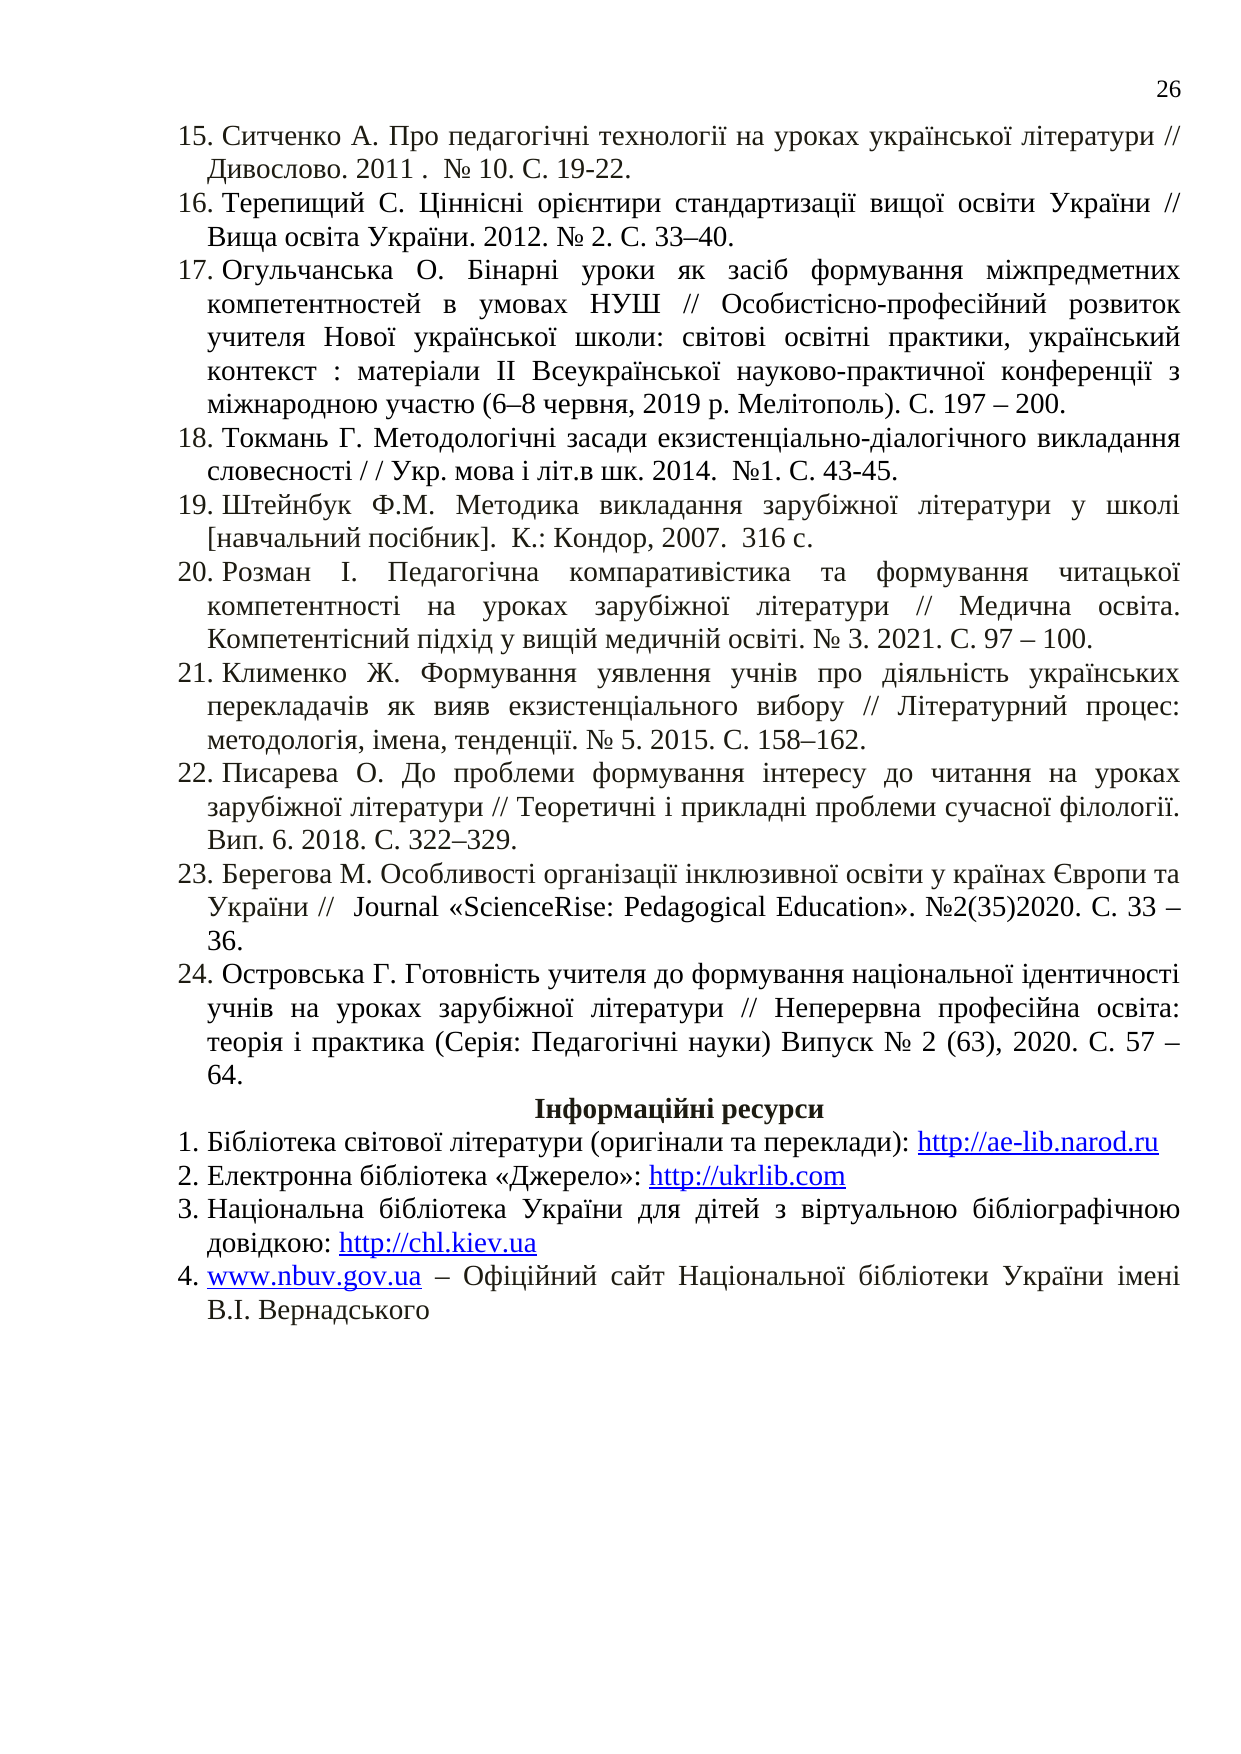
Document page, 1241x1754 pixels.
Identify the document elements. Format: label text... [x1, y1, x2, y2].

list Розман І. Педагогічна компаративістика та формування читацької компетентності на уроках зарубіжної літератури // Медична освіта. Компетентісний підхід у вищій медичній освіті. № 3. 2021. С. 97 – 100. [177, 554, 1181, 655]
list Берегова М. Особливості організації інклюзивної освіти у країнах Європи та України // Journal «ScienceRise: Pedagogical Education». №2(35)2020. С. 33 – 36. [177, 856, 1181, 957]
list Національна бібліотека України для дітей з віртуальною бібліографічною довідкою: http://chl.kiev.ua [177, 1191, 1181, 1258]
list Штейнбук Ф.М. Методика викладання зарубіжної літератури у школі [навчальний посібник]. К.: Кондор, 2007. 316 с. [177, 487, 1181, 554]
list Огульчанська О. Бінарні уроки як засіб формування міжпредметних компетентностей в умовах НУШ // Особистісно-професійний розвиток учителя Нової української школи: світові освітні практики, український контекст : матеріали ІІ Всеукраїнської науково-практичної конференції з міжнародною участю (6–8 червня, 2019 р. Мелітополь). С. 197 – 200. [177, 252, 1181, 420]
list Токмань Г. Методологічні засади екзистенціально-діалогічного викладання словесності / / Укр. мова і літ.в шк. 2014. №1. С. 43-45. [177, 420, 1181, 487]
list www.nbuv.gov.ua – Офіційний сайт Національної бібліотеки України імені В.І. Вернадського [177, 1258, 1181, 1326]
list Писарева О. До проблеми формування інтересу до читання на уроках зарубіжної літератури // Теоретичні і прикладні проблеми сучасної філології. Вип. 6. 2018. С. 322–329. [177, 755, 1181, 856]
text Інформаційні ресурси [177, 1091, 1181, 1124]
list Терепищий С. Ціннісні орієнтири стандартизації вищої освіти України // Вища освіта України. 2012. № 2. С. 33–40. [177, 185, 1181, 252]
list Ситченко А. Про педагогічні технології на уроках української літератури // Дивослово. 2011 . № 10. С. 19-22. [177, 118, 1181, 185]
list Електронна бібліотека «Джерело»: http://ukrlib.com [177, 1158, 1181, 1191]
list Островська Г. Готовність учителя до формування національної ідентичності учнів на уроках зарубіжної літератури // Неперервна професійна освіта: теорія і практика (Серія: Педагогічні науки) Випуск № 2 (63), 2020. С. 57 – 64. [177, 957, 1181, 1091]
list Клименко Ж. Формування уявлення учнів про діяльність українських перекладачів як вияв екзистенціального вибору // Літературний процес: методологія, імена, тенденції. № 5. 2015. С. 158–162. [177, 655, 1181, 755]
list Бібліотека світової літератури (оригінали та переклади): http://ae-lib.narod.ru [177, 1124, 1181, 1158]
